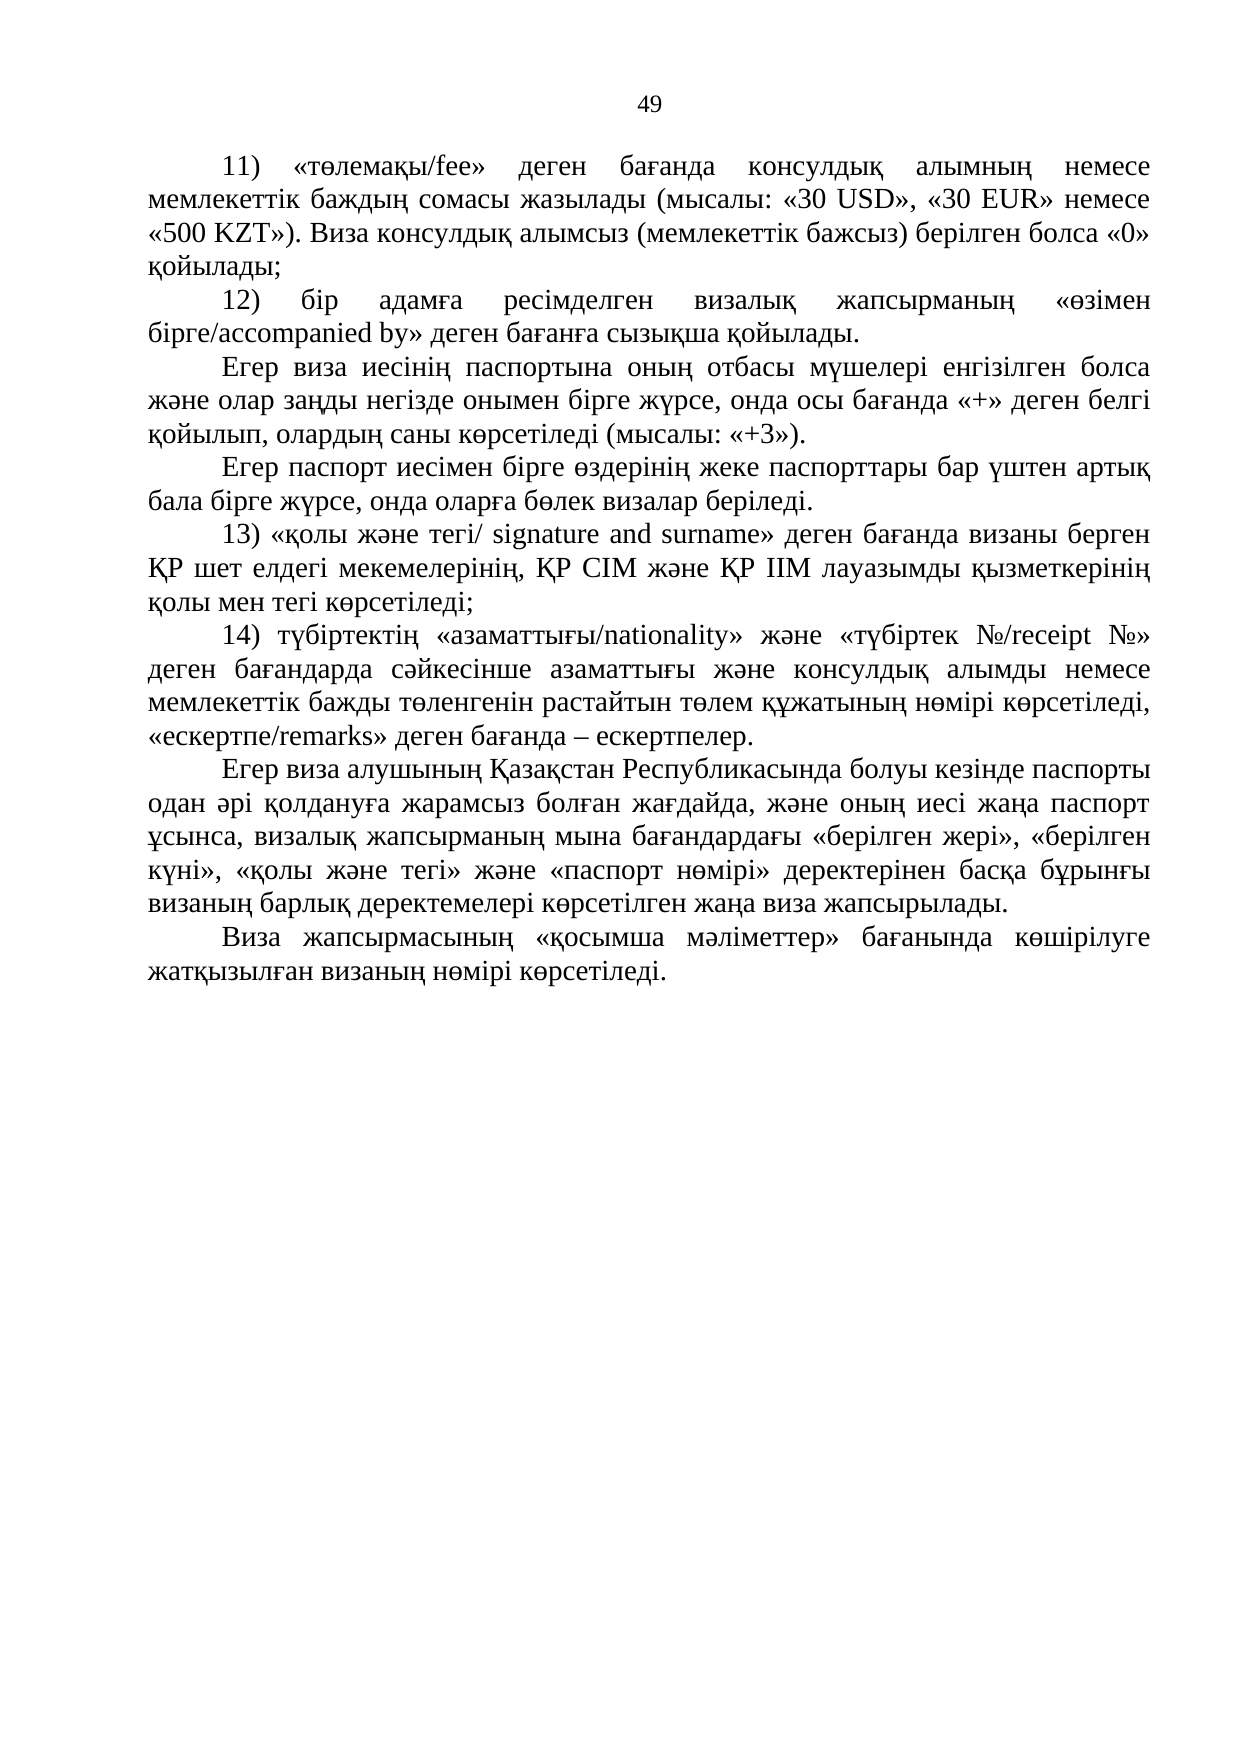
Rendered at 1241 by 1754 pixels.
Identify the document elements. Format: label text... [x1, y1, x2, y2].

text Егер виза иесінің паспортына оның отбасы мүшелері енгізілген болса және олар заңды негізде онымен бірге жүрсе, онда осы бағанда «+» деген белгі қойылып, олардың саны көрсетіледі (мысалы: «+3»). [148, 349, 1152, 449]
text 13) «қолы және тегі/ signature and surname» деген бағанда визаны берген ҚР шет елдегі мекемелерінің, ҚР СІМ және ҚР ІІМ лауазымды қызметкерінің қолы мен тегі көрсетіледі; [148, 517, 1152, 617]
text 14) түбіртектің «азаматтығы/nationality» және «түбіртек №/receipt №» деген бағандарда сәйкесінше азаматтығы және консулдық алымды немесе мемлекеттік бажды төленгенін растайтын төлем құжатының нөмірі көрсетіледі, «ескертпе/remarks» деген бағанда – ескертпелер. [148, 617, 1152, 751]
text 12) бір адамға ресімделген визалық жапсырманың «өзімен бірге/accompanied by» деген бағанға сызықша қойылады. [148, 282, 1152, 349]
text Егер паспорт иесімен бірге өздерінің жеке паспорттары бар үштен артық бала бірге жүрсе, онда оларға бөлек визалар беріледі. [148, 449, 1152, 517]
text Виза жапсырмасының «қосымша мәліметтер» бағанында көшірілуге жатқызылған визаның нөмірі көрсетіледі. [148, 919, 1152, 986]
text 11) «төлемақы/fee» деген бағанда консулдық алымның немесе мемлекеттік баждың сомасы жазылады (мысалы: «30 USD», «30 EUR» немесе «500 KZT»). Виза консулдық алымсыз (мемлекеттік бажсыз) берілген болса «0» қойылады; [148, 148, 1152, 282]
text Егер виза алушының Қазақстан Республикасында болуы кезінде паспорты одан әрі қолдануға жарамсыз болған жағдайда, және оның иесі жаңа паспорт ұсынса, визалық жапсырманың мына бағандардағы «берілген жері», «берілген күні», «қолы және тегі» және «паспорт нөмірі» деректерінен басқа бұрынғы визаның барлық деректемелері көрсетілген жаңа виза жапсырылады. [148, 751, 1152, 919]
